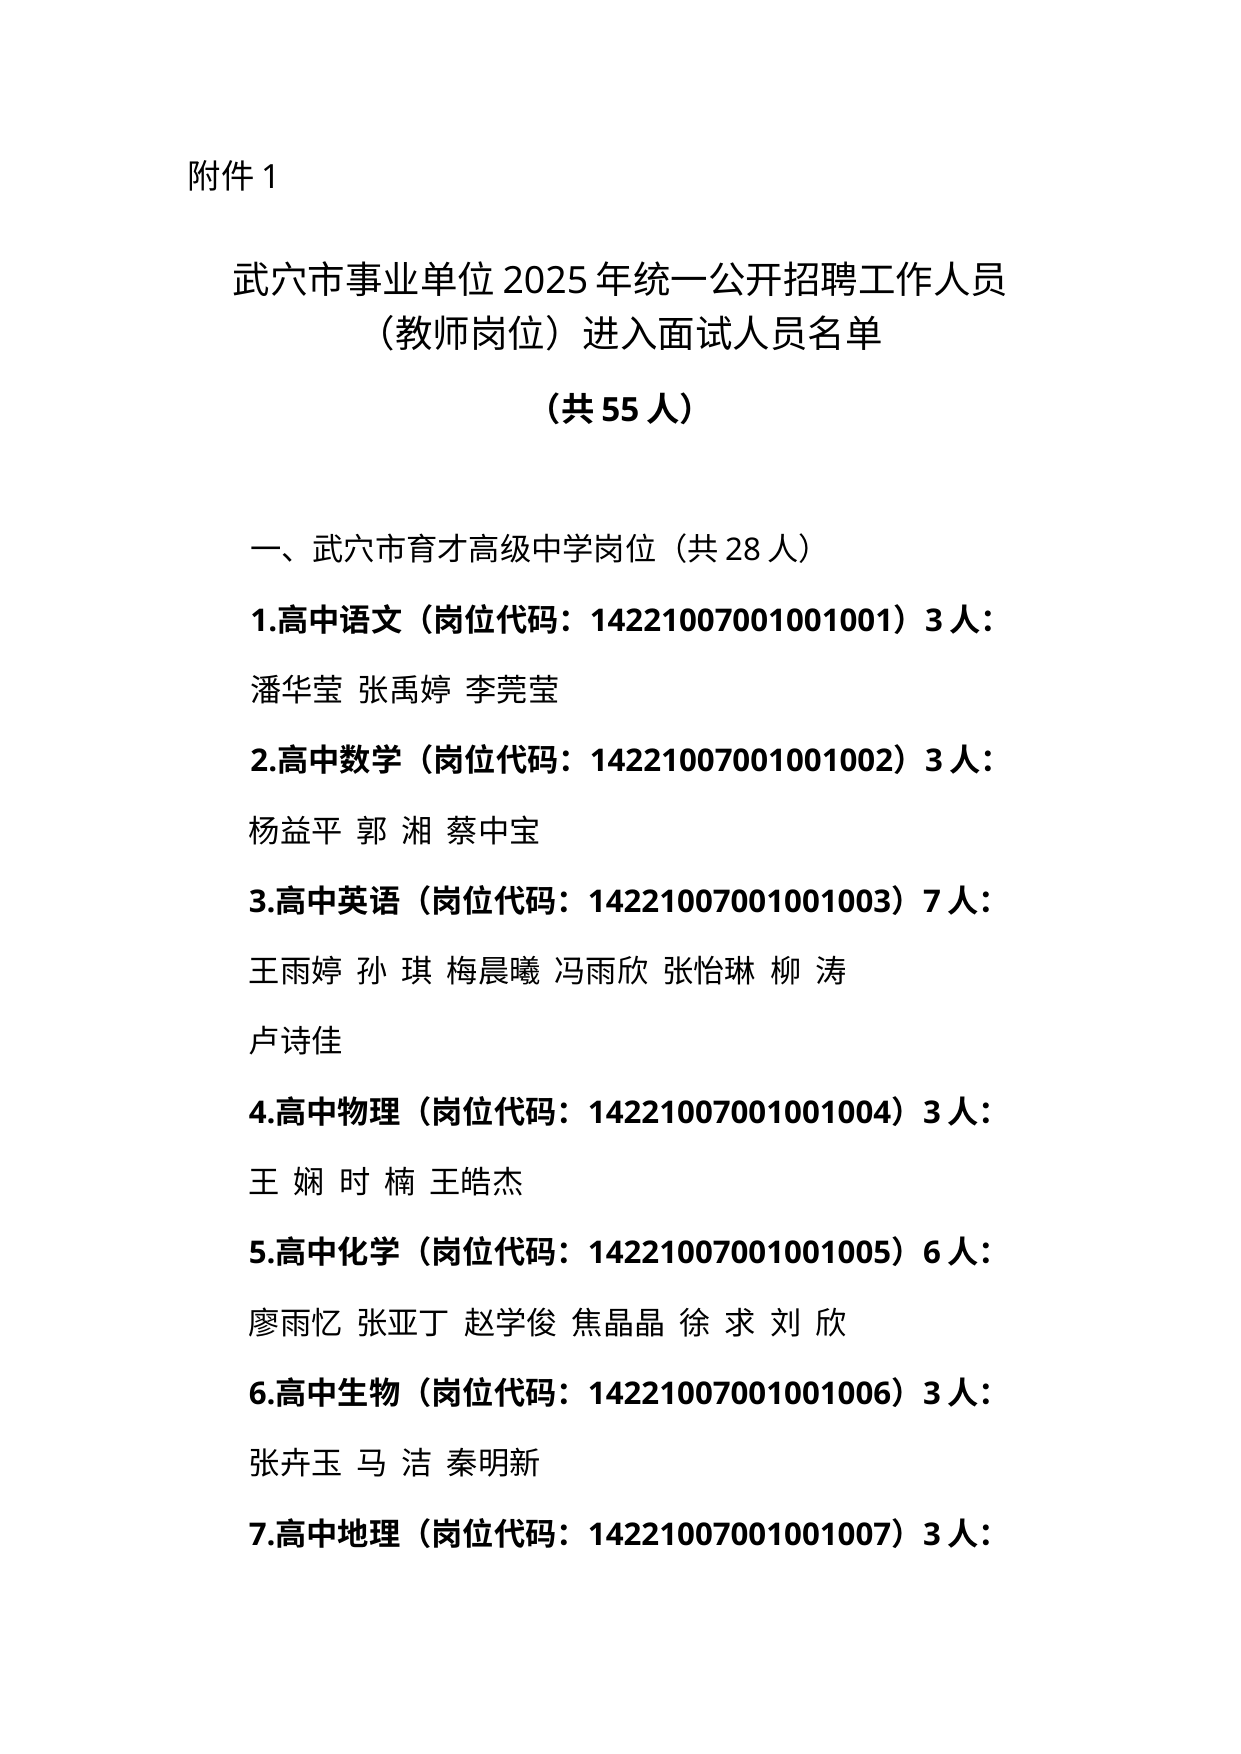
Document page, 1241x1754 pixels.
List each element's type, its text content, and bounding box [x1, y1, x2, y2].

text 5.高中化学（岗位代码：14221007001001005）6人： [187, 1227, 1053, 1273]
text （共55人） [187, 383, 1053, 432]
text 4.高中物理（岗位代码：14221007001001004）3人： [187, 1087, 1053, 1132]
text 7.高中地理（岗位代码：14221007001001007）3人： [187, 1509, 1053, 1554]
text 附件1 [187, 150, 1053, 198]
text 武穴市事业单位2025年统一公开招聘工作人员 [187, 249, 1053, 304]
text 3.高中英语（岗位代码：14221007001001003）7人： [187, 876, 1053, 921]
text 2.高中数学（岗位代码：14221007001001002）3人： [187, 735, 1053, 781]
text 杨益平 郭 湘 蔡中宝 [187, 806, 1053, 851]
text 卢诗佳 [187, 1017, 1053, 1062]
text 廖雨忆 张亚丁 赵学俊 焦晶晶 徐 求 刘 欣 [187, 1298, 1053, 1343]
text 6.高中生物（岗位代码：14221007001001006）3人： [187, 1368, 1053, 1413]
text 王雨婷 孙 琪 梅晨曦 冯雨欣 张怡琳 柳 涛 [187, 946, 1053, 992]
text （教师岗位）进入面试人员名单 [187, 304, 1053, 358]
text 潘华莹 张禹婷 李莞莹 [187, 665, 1053, 710]
text 张卉玉 马 洁 秦明新 [187, 1438, 1053, 1484]
text 王 娴 时 楠 王皓杰 [187, 1157, 1053, 1202]
text 一、武穴市育才高级中学岗位（共28人） [187, 524, 1053, 570]
text 1.高中语文（岗位代码：14221007001001001）3人： [187, 595, 1053, 640]
